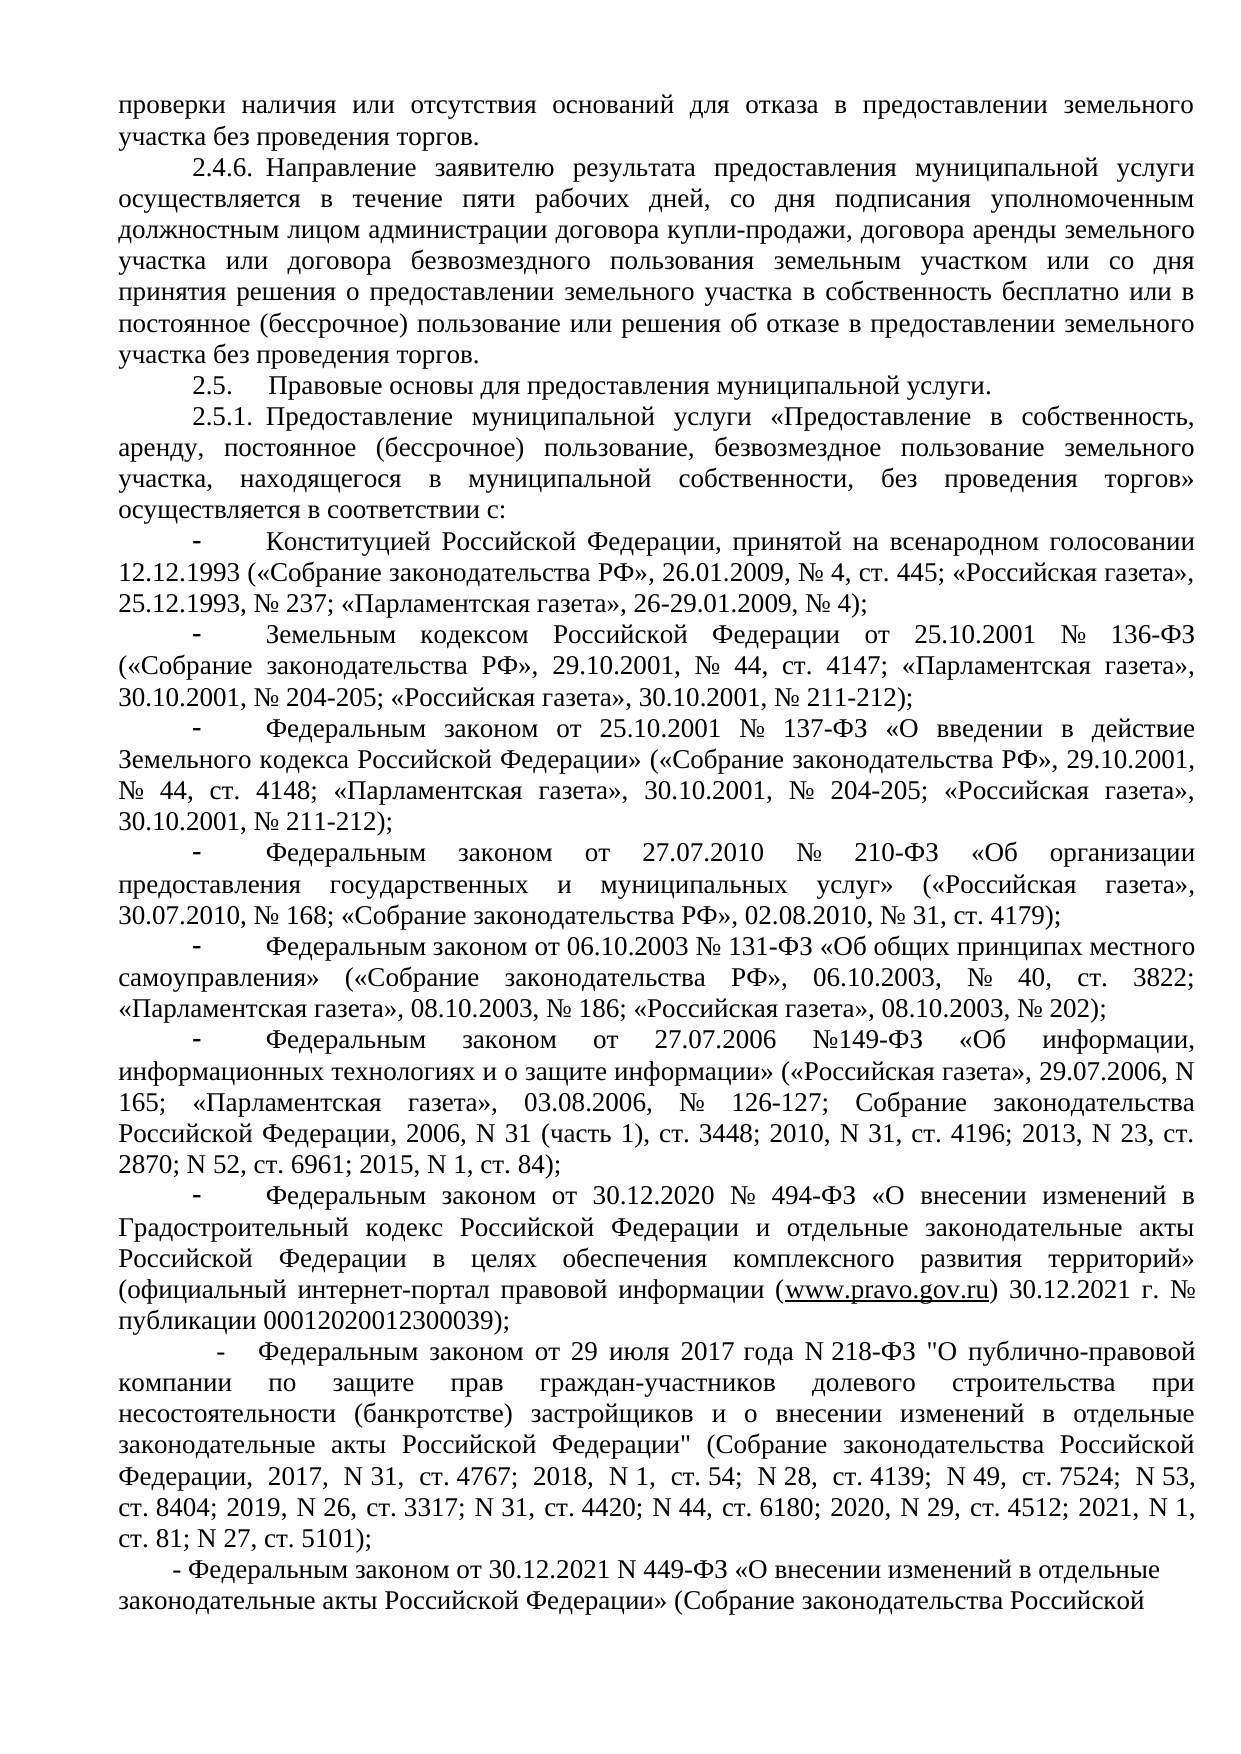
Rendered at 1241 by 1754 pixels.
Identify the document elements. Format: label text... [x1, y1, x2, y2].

list Федеральным законом от 27.07.2006 №149-ФЗ «Об информации, информационных технологиях и о защите информации» («Российская газета», 29.07.2006, N 165; «Парламентская газета», 03.08.2006, № 126-127; Собрание законодательства Российской Федерации, 2006, N 31 (часть 1), ст. 3448; 2010, N 31, ст. 4196; 2013, N 23, ст. 2870; N 52, ст. 6961; 2015, N 1, ст. 84); [118, 1023, 1196, 1179]
list Федеральным законом от 06.10.2003 № 131-ФЗ «Об общих принципах местного самоуправления» («Собрание законодательства РФ», 06.10.2003, № 40, ст. 3822; «Парламентская газета», 08.10.2003, № 186; «Российская газета», 08.10.2003, № 202); [118, 930, 1196, 1023]
list Земельным кодексом Российской Федерации от 25.10.2001 № 136-ФЗ («Собрание законодательства РФ», 29.10.2001, № 44, ст. 4147; «Парламентская газета», 30.10.2001, № 204-205; «Российская газета», 30.10.2001, № 211-212); [118, 618, 1196, 712]
list Предоставление муниципальной услуги «Предоставление в собственность, аренду, постоянное (бессрочное) пользование, безвозмездное пользование земельного участка, находящегося в муниципальной собственности, без проведения торгов» осуществляется в соответствии с: [118, 400, 1196, 525]
text - Федеральным законом от 29 июля 2017 года N 218-ФЗ "О публично-правовой компании по защите прав граждан-участников долевого строительства при несостоятельности (банкротстве) застройщиков и о внесении изменений в отдельные законодательные акты Российской Федерации" (Собрание законодательства Российской Федерации, 2017, N 31, ст. 4767; 2018, N 1, ст. 54; N 28, ст. 4139; N 49, ст. 7524; N 53, ст. 8404; 2019, N 26, ст. 3317; N 31, ст. 4420; N 44, ст. 6180; 2020, N 29, ст. 4512; 2021, N 1, ст. 81; N 27, ст. 5101); [118, 1335, 1196, 1553]
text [118, 1553, 1196, 1616]
list Федеральным законом от 25.10.2001 № 137-ФЗ «О введении в действие Земельного кодекса Российской Федерации» («Собрание законодательства РФ», 29.10.2001, № 44, ст. 4148; «Парламентская газета», 30.10.2001, № 204-205; «Российская газета», 30.10.2001, № 211-212); [118, 712, 1196, 836]
list Правовые основы для предоставления муниципальной услуги. [118, 369, 1196, 400]
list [118, 89, 1196, 151]
list Федеральным законом от 27.07.2010 № 210-ФЗ «Об организации предоставления государственных и муниципальных услуг» («Российская газета», 30.07.2010, № 168; «Собрание законодательства РФ», 02.08.2010, № 31, ст. 4179); [118, 836, 1196, 930]
list Конституцией Российской Федерации, принятой на всенародном голосовании 12.12.1993 («Собрание законодательства РФ», 26.01.2009, № 4, ст. 445; «Российская газета», 25.12.1993, № 237; «Парламентская газета», 26-29.01.2009, № 4); [118, 525, 1196, 618]
list Федеральным законом от 30.12.2020 № 494-ФЗ «О внесении изменений в Градостроительный кодекс Российской Федерации и отдельные законодательные акты Российской Федерации в целях обеспечения комплексного развития территорий» (официальный интернет-портал правовой информации (www.pravo.gov.ru) 30.12.2021 г. № публикации 00012020012300039); [118, 1179, 1196, 1335]
list Направление заявителю результата предоставления муниципальной услуги осуществляется в течение пяти рабочих дней, со дня подписания уполномоченным должностным лицом администрации договора купли-продажи, договора аренды земельного участка или договора безвозмездного пользования земельным участком или со дня принятия решения о предоставлении земельного участка в собственность бесплатно или в постоянное (бессрочное) пользование или решения об отказе в предоставлении земельного участка без проведения торгов. [118, 151, 1196, 369]
